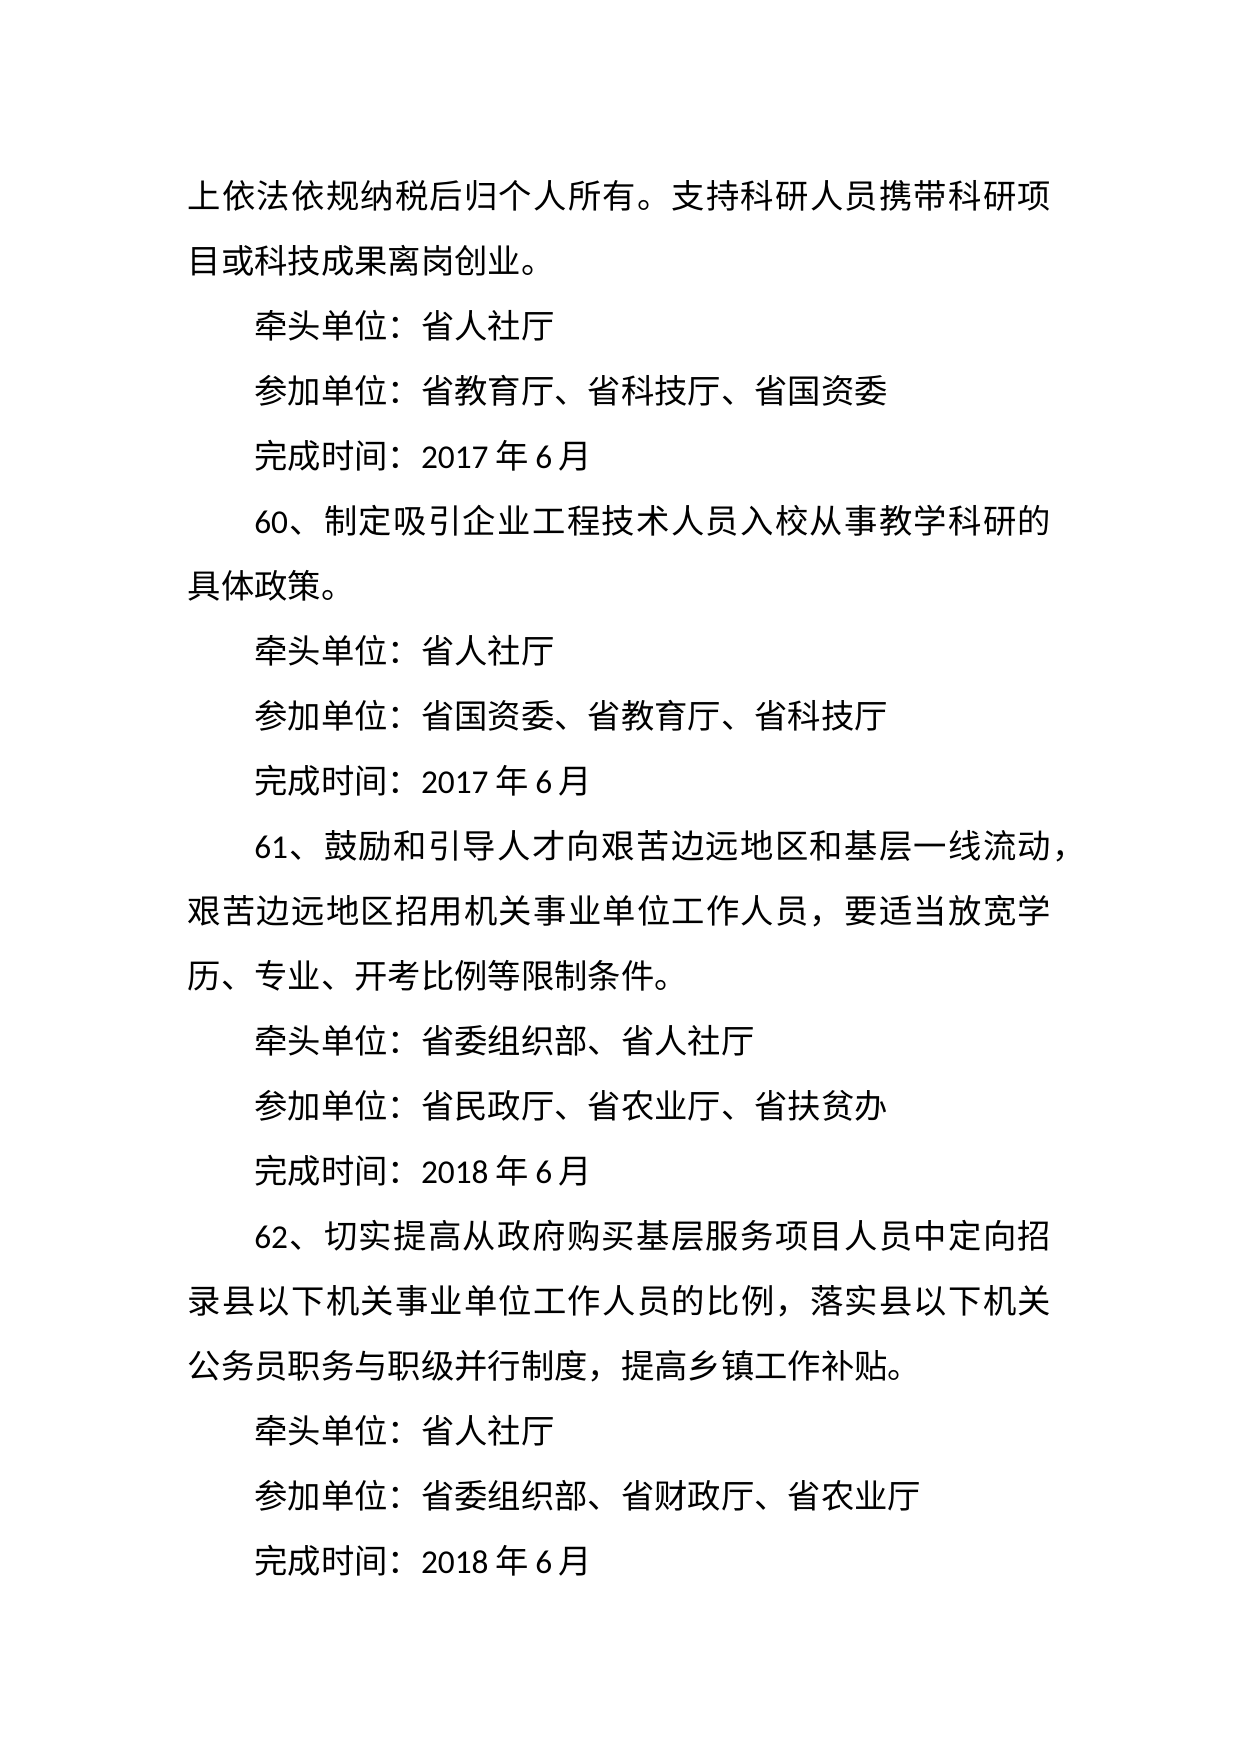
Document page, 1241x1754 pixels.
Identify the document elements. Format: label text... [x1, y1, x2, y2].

text 参加单位：省教育厅、省科技厅、省国资委 [187, 357, 1053, 422]
text 完成时间：2017年6月 [187, 747, 1053, 812]
text 完成时间：2018年6月 [187, 1527, 1053, 1592]
text 参加单位：省委组织部、省财政厅、省农业厅 [187, 1462, 1053, 1527]
text 牵头单位：省人社厅 [187, 1397, 1053, 1462]
text 完成时间：2017年6月 [187, 422, 1053, 487]
text 完成时间：2018年6月 [187, 1137, 1053, 1202]
text 61、鼓励和引导人才向艰苦边远地区和基层一线流动，艰苦边远地区招用机关事业单位工作人员，要适当放宽学历、专业、开考比例等限制条件。 [187, 812, 1053, 1007]
text 62、切实提高从政府购买基层服务项目人员中定向招录县以下机关事业单位工作人员的比例，落实县以下机关公务员职务与职级并行制度，提高乡镇工作补贴。 [187, 1202, 1053, 1397]
text 参加单位：省民政厅、省农业厅、省扶贫办 [187, 1072, 1053, 1137]
text 参加单位：省国资委、省教育厅、省科技厅 [187, 682, 1053, 747]
text 牵头单位：省人社厅 [187, 292, 1053, 357]
text 60、制定吸引企业工程技术人员入校从事教学科研的具体政策。 [187, 487, 1053, 617]
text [187, 162, 1053, 292]
text 牵头单位：省人社厅 [187, 617, 1053, 682]
text 牵头单位：省委组织部、省人社厅 [187, 1007, 1053, 1072]
